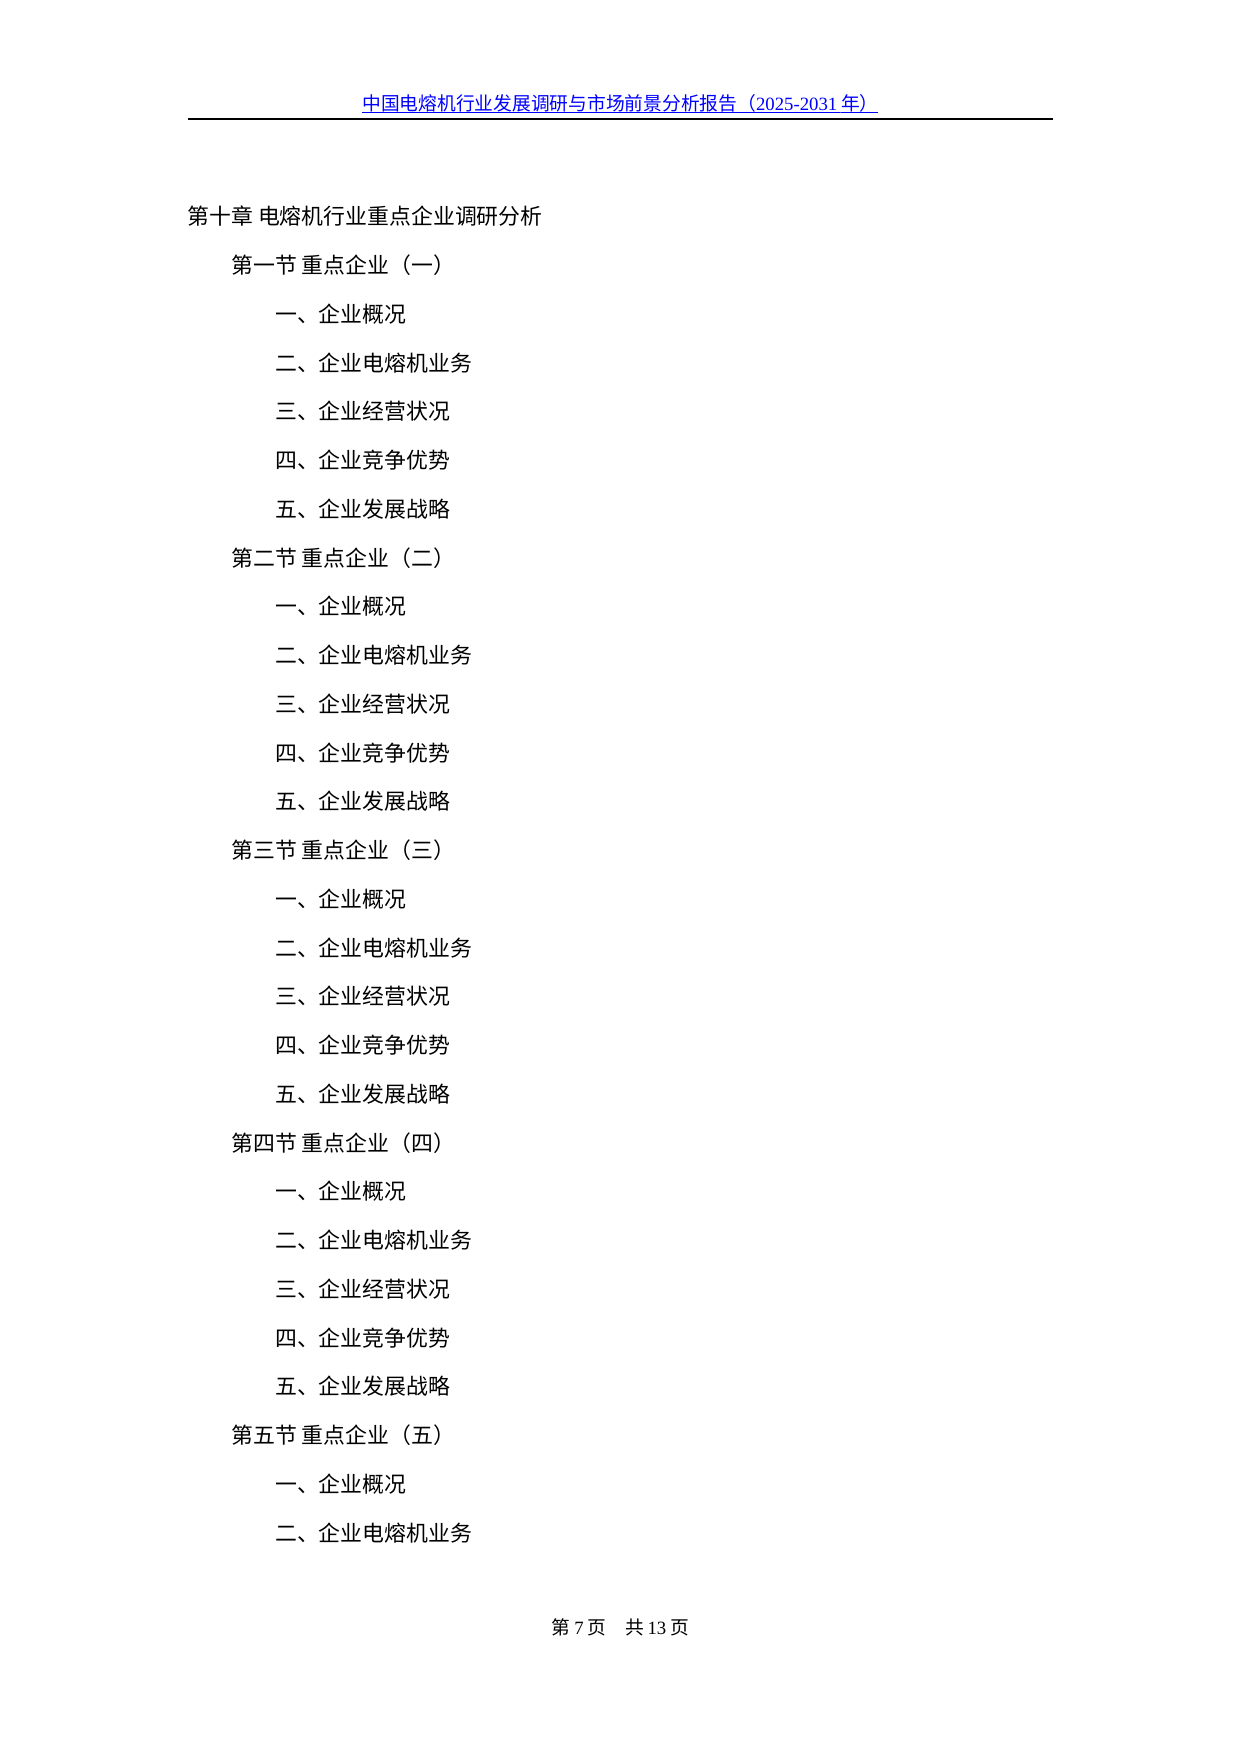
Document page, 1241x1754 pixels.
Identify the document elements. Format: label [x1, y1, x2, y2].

text [187, 150, 1053, 1548]
